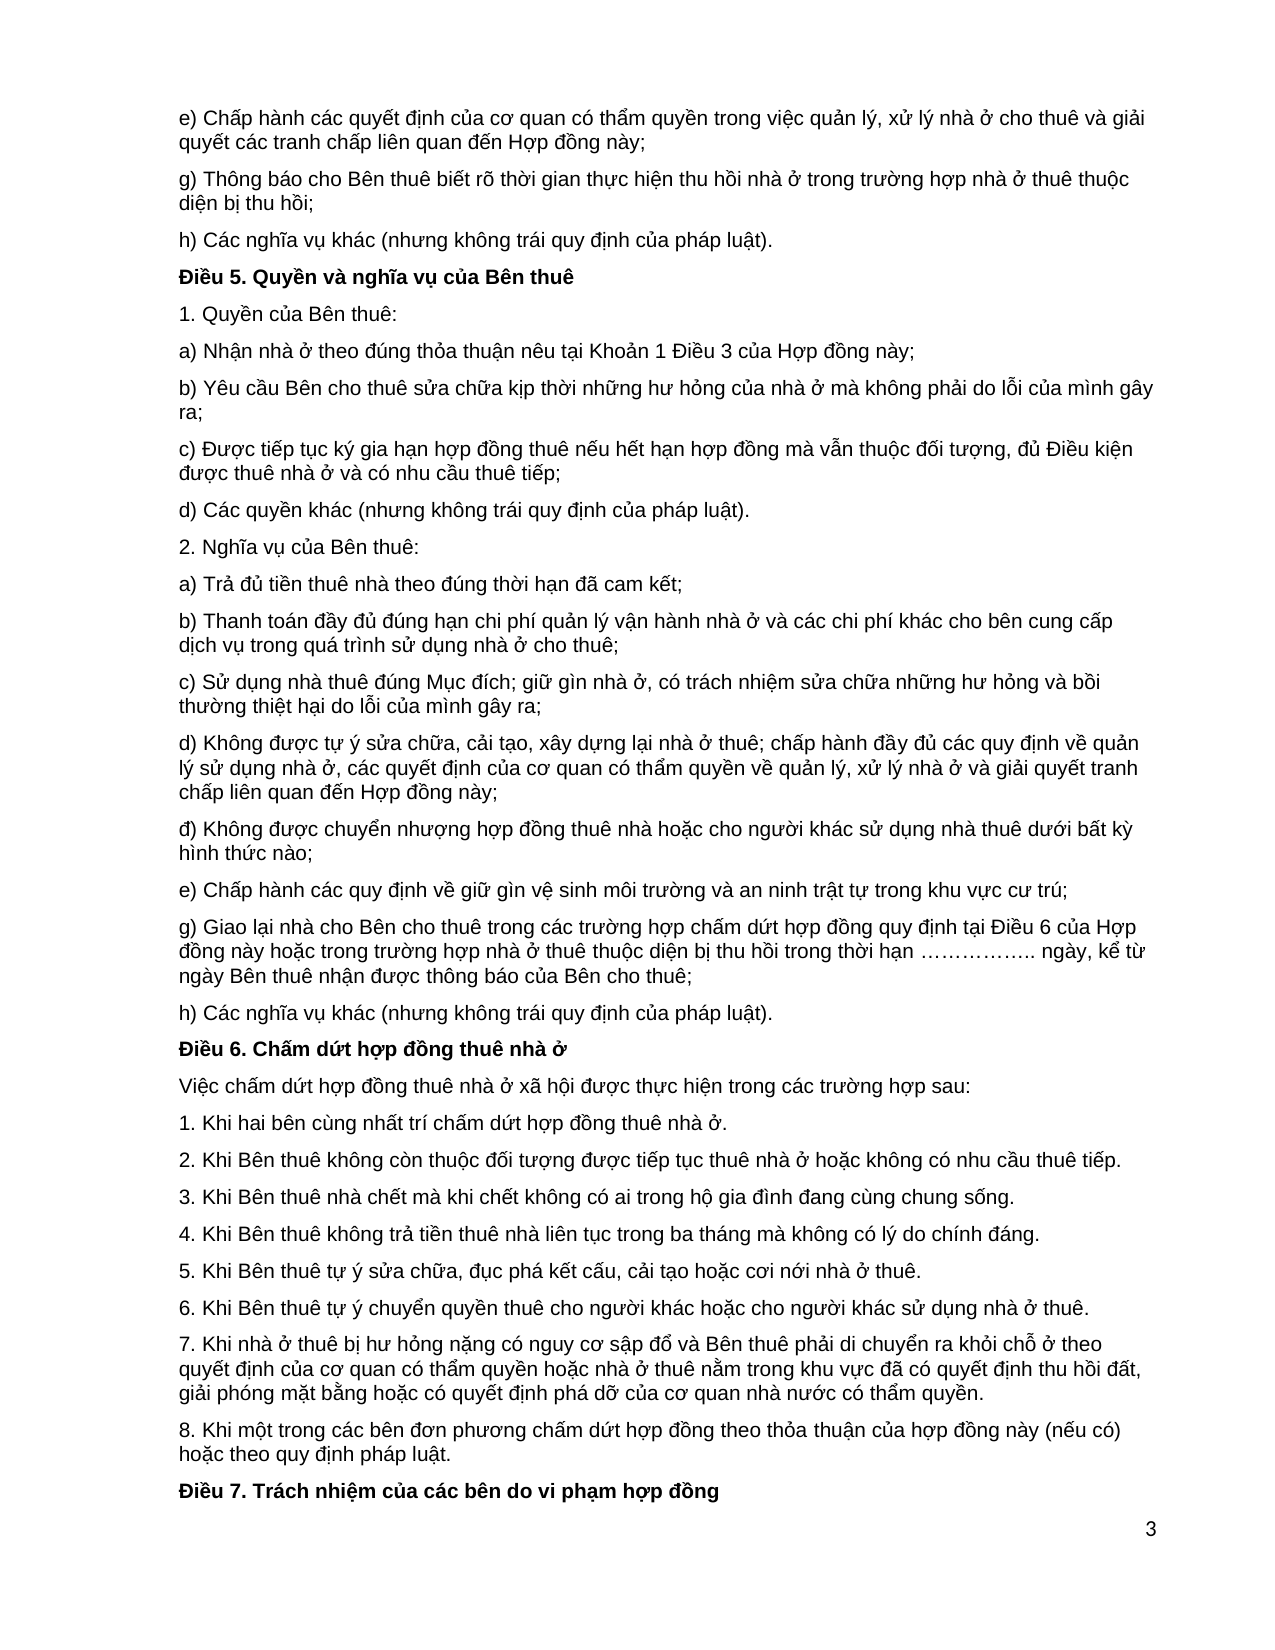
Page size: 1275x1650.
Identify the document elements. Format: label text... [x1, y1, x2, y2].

text b) Thanh toán đầy đủ đúng hạn chi phí quản lý vận hành nhà ở và các chi phí khác cho bên cung cấp dịch vụ trong quá trình sử dụng nhà ở cho thuê; [178, 608, 1156, 657]
text g) Giao lại nhà cho Bên cho thuê trong các trường hợp chấm dứt hợp đồng quy định tại Điều 6 của Hợp đồng này hoặc trong trường hợp nhà ở thuê thuộc diện bị thu hồi trong thời hạn …………….. ngày, kể từ ngày Bên thuê nhận được thông báo của Bên cho thuê; [178, 914, 1156, 987]
text Điều 5. Quyền và nghĩa vụ của Bên thuê [178, 264, 1156, 289]
text đ) Không được chuyển nhượng hợp đồng thuê nhà hoặc cho người khác sử dụng nhà thuê dưới bất kỳ hình thức nào; [178, 816, 1156, 865]
text 8. Khi một trong các bên đơn phương chấm dứt hợp đồng theo thỏa thuận của hợp đồng này (nếu có) hoặc theo quy định pháp luật. [178, 1417, 1156, 1466]
text h) Các nghĩa vụ khác (nhưng không trái quy định của pháp luật). [178, 1000, 1156, 1024]
text Điều 7. Trách nhiệm của các bên do vi phạm hợp đồng [178, 1479, 1156, 1503]
text a) Trả đủ tiền thuê nhà theo đúng thời hạn đã cam kết; [178, 571, 1156, 596]
text h) Các nghĩa vụ khác (nhưng không trái quy định của pháp luật). [178, 227, 1156, 252]
text 4. Khi Bên thuê không trả tiền thuê nhà liên tục trong ba tháng mà không có lý do chính đáng. [178, 1221, 1156, 1246]
text d) Các quyền khác (nhưng không trái quy định của pháp luật). [178, 497, 1156, 522]
text e) Chấp hành các quyết định của cơ quan có thẩm quyền trong việc quản lý, xử lý nhà ở cho thuê và giải quyết các tranh chấp liên quan đến Hợp đồng này; [178, 105, 1156, 154]
text 3. Khi Bên thuê nhà chết mà khi chết không có ai trong hộ gia đình đang cùng chung sống. [178, 1184, 1156, 1209]
text c) Được tiếp tục ký gia hạn hợp đồng thuê nếu hết hạn hợp đồng mà vẫn thuộc đối tượng, đủ Điều kiện được thuê nhà ở và có nhu cầu thuê tiếp; [178, 436, 1156, 485]
text c) Sử dụng nhà thuê đúng Mục đích; giữ gìn nhà ở, có trách nhiệm sửa chữa những hư hỏng và bồi thường thiệt hại do lỗi của mình gây ra; [178, 669, 1156, 718]
text 2. Nghĩa vụ của Bên thuê: [178, 534, 1156, 559]
text 1. Quyền của Bên thuê: [178, 301, 1156, 326]
text 1. Khi hai bên cùng nhất trí chấm dứt hợp đồng thuê nhà ở. [178, 1111, 1156, 1135]
text 6. Khi Bên thuê tự ý chuyển quyền thuê cho người khác hoặc cho người khác sử dụng nhà ở thuê. [178, 1295, 1156, 1319]
text 2. Khi Bên thuê không còn thuộc đối tượng được tiếp tục thuê nhà ở hoặc không có nhu cầu thuê tiếp. [178, 1147, 1156, 1172]
text 5. Khi Bên thuê tự ý sửa chữa, đục phá kết cấu, cải tạo hoặc cơi nới nhà ở thuê. [178, 1258, 1156, 1282]
text a) Nhận nhà ở theo đúng thỏa thuận nêu tại Khoản 1 Điều 3 của Hợp đồng này; [178, 338, 1156, 362]
text Việc chấm dứt hợp đồng thuê nhà ở xã hội được thực hiện trong các trường hợp sau: [178, 1074, 1156, 1098]
text 7. Khi nhà ở thuê bị hư hỏng nặng có nguy cơ sập đổ và Bên thuê phải di chuyển ra khỏi chỗ ở theo quyết định của cơ quan có thẩm quyền hoặc nhà ở thuê nằm trong khu vực đã có quyết định thu hồi đất, giải phóng mặt bằng hoặc có quyết định phá dỡ của cơ quan nhà nước có thẩm quyền. [178, 1332, 1156, 1405]
text b) Yêu cầu Bên cho thuê sửa chữa kịp thời những hư hỏng của nhà ở mà không phải do lỗi của mình gây ra; [178, 375, 1156, 424]
text g) Thông báo cho Bên thuê biết rõ thời gian thực hiện thu hồi nhà ở trong trường hợp nhà ở thuê thuộc diện bị thu hồi; [178, 166, 1156, 215]
text Điều 6. Chấm dứt hợp đồng thuê nhà ở [178, 1037, 1156, 1061]
text d) Không được tự ý sửa chữa, cải tạo, xây dựng lại nhà ở thuê; chấp hành đầy đủ các quy định về quản lý sử dụng nhà ở, các quyết định của cơ quan có thẩm quyền về quản lý, xử lý nhà ở và giải quyết tranh chấp liên quan đến Hợp đồng này; [178, 731, 1156, 804]
text e) Chấp hành các quy định về giữ gìn vệ sinh môi trường và an ninh trật tự trong khu vực cư trú; [178, 877, 1156, 902]
